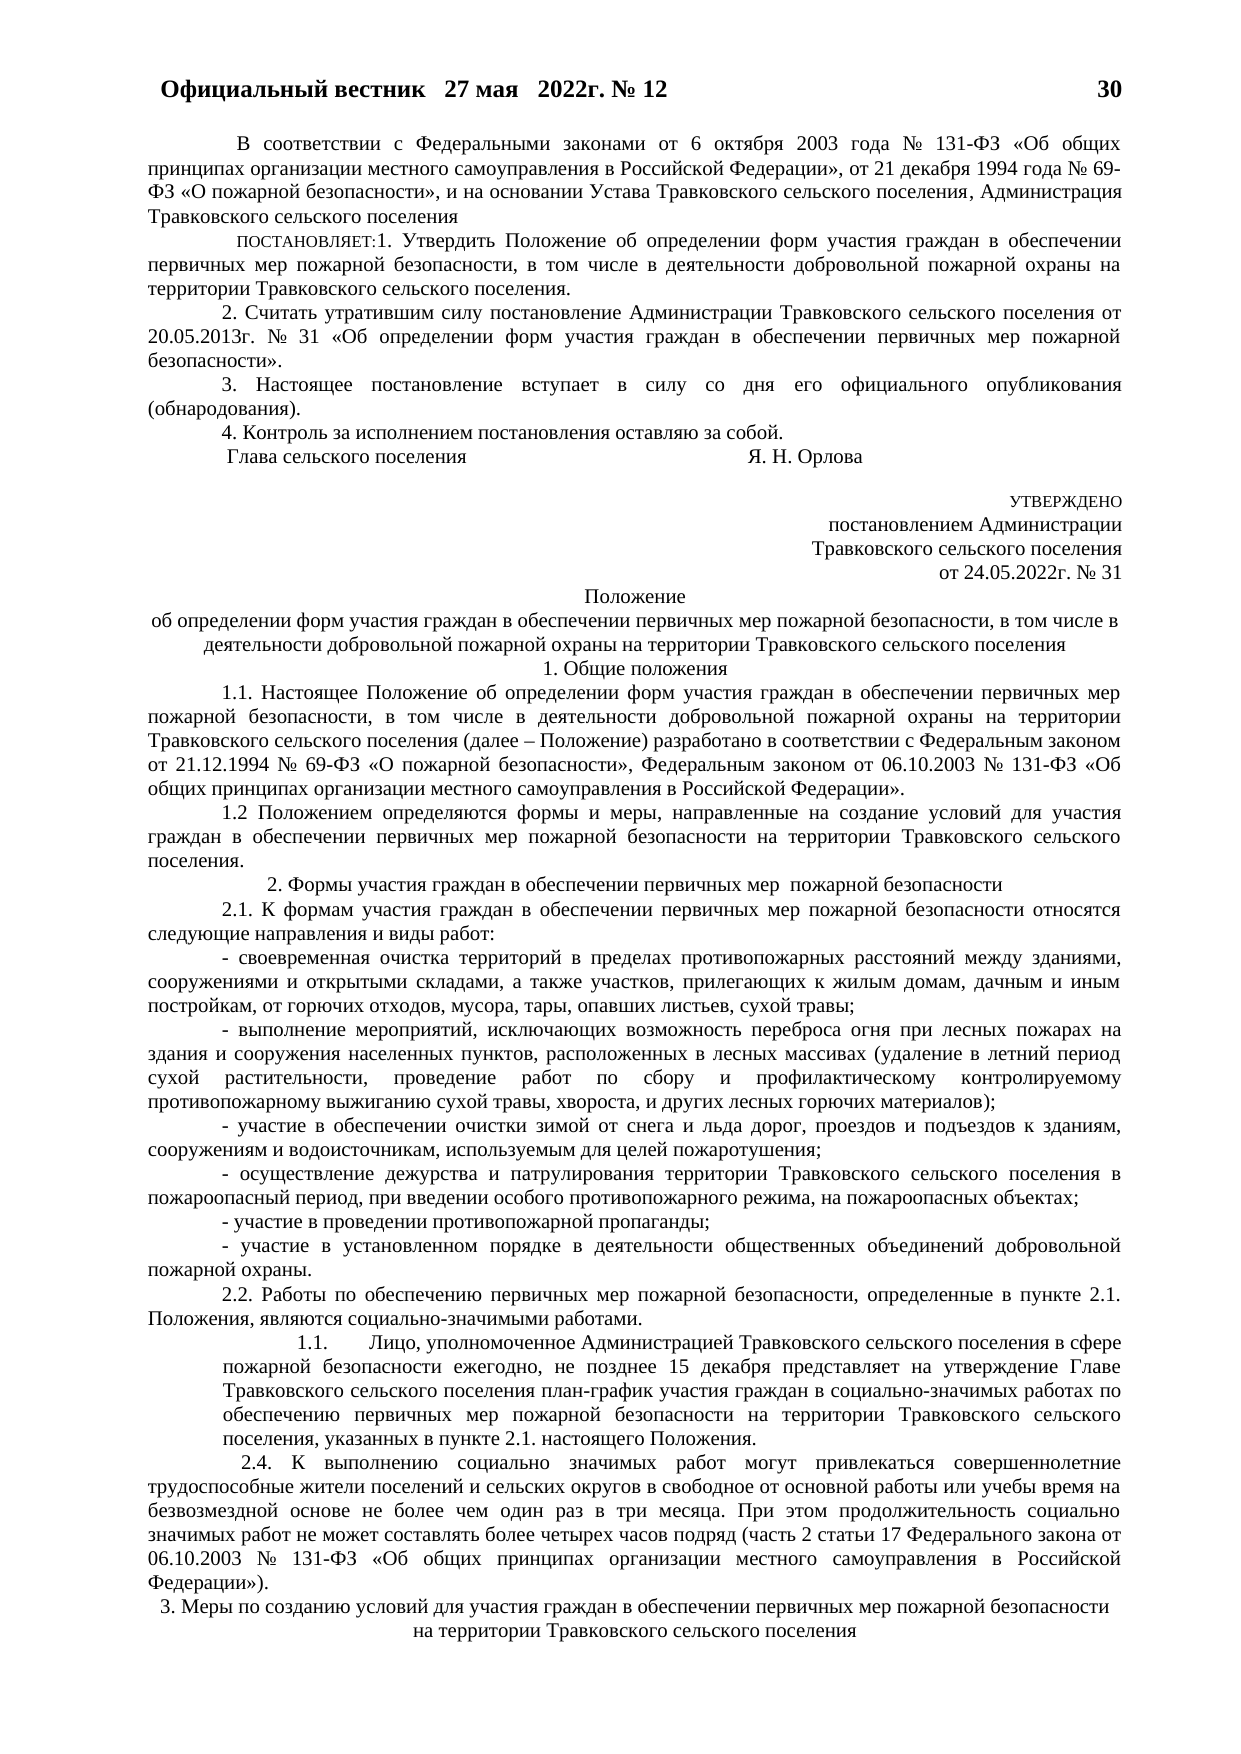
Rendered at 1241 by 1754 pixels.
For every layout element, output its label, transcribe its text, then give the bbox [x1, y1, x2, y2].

text ПОСТАНОВЛЯЕТ:1. Утвердить Положение об определении форм участия граждан в обеспечении первичных мер пожарной безопасности, в том числе в деятельности добровольной пожарной охраны на территории Травковского сельского поселения. [148, 228, 1122, 300]
text - выполнение мероприятий, исключающих возможность переброса огня при лесных пожарах на здания и сооружения населенных пунктов, расположенных в лесных массивах (удаление в летний период сухой растительности, проведение работ по сбору и профилактическому контролируемому противопожарному выжиганию сухой травы, хвороста, и других лесных горючих материалов); [148, 1017, 1122, 1113]
text - участие в проведении противопожарной пропаганды; [148, 1209, 1122, 1233]
text 2.1. К формам участия граждан в обеспечении первичных мер пожарной безопасности относятся следующие направления и виды работ: [148, 896, 1122, 944]
text Положение [148, 584, 1122, 608]
text УТВЕРЖДЕНО [148, 492, 1122, 511]
text 1.1. Настоящее Положение об определении форм участия граждан в обеспечении первичных мер пожарной безопасности, в том числе в деятельности добровольной пожарной охраны на территории Травковского сельского поселения (далее – Положение) разработано в соответствии с Федеральным законом от 21.12.1994 № 69-ФЗ «О пожарной безопасности», Федеральным законом от 06.10.2003 № 131-ФЗ «Об общих принципах организации местного самоуправления в Российской Федерации». [148, 680, 1122, 800]
text 3. Настоящее постановление вступает в силу со дня его официального опубликования (обнародования). [148, 372, 1122, 420]
text 1.2 Положением определяются формы и меры, направленные на создание условий для участия граждан в обеспечении первичных мер пожарной безопасности на территории Травковского сельского поселения. [148, 800, 1122, 872]
text - своевременная очистка территорий в пределах противопожарных расстояний между зданиями, сооружениями и открытыми складами, а также участков, прилегающих к жилым домам, дачным и иным постройкам, от горючих отходов, мусора, тары, опавших листьев, сухой травы; [148, 944, 1122, 1017]
text постановлением Администрации [148, 511, 1122, 536]
list 1. Общие положения [148, 656, 1122, 680]
text 2. Считать утратившим силу постановление Администрации Травковского сельского поселения от 20.05.2013г. № 31 «Об определении форм участия граждан в обеспечении первичных мер пожарной безопасности». [148, 300, 1122, 372]
list Лицо, уполномоченное Администрацией Травковского сельского поселения в сфере пожарной безопасности ежегодно, не позднее 15 декабря представляет на утверждение Главе Травковского сельского поселения план-график участия граждан в социально-значимых работах по обеспечению первичных мер пожарной безопасности на территории Травковского сельского поселения, указанных в пункте 2.1. настоящего Положения. [223, 1329, 1122, 1450]
text от 24.05.2022г. № 31 [148, 559, 1122, 584]
text 2.4. К выполнению социально значимых работ могут привлекаться совершеннолетние трудоспособные жители поселений и сельских округов в свободное от основной работы или учебы время на безвозмездной основе не более чем один раз в три месяца. При этом продолжительность социально значимых работ не может составлять более четырех часов подряд (часть 2 статьи 17 Федерального закона от 06.10.2003 № 131-ФЗ «Об общих принципах организации местного самоуправления в Российской Федерации»). [148, 1450, 1122, 1594]
text об определении форм участия граждан в обеспечении первичных мер пожарной безопасности, в том числе в деятельности добровольной пожарной охраны на территории Травковского сельского поселения [148, 608, 1122, 656]
text Травковского сельского поселения [148, 536, 1122, 559]
text - участие в установленном порядке в деятельности общественных объединений добровольной пожарной охраны. [148, 1233, 1122, 1281]
text В соответствии с Федеральными законами от 6 октября 2003 года № 131-ФЗ «Об общих принципах организации местного самоуправления в Российской Федерации», от 21 декабря 1994 года № 69-ФЗ «О пожарной безопасности», и на основании Устава Травковского сельского поселения, Администрация Травковского сельского поселения [148, 131, 1122, 228]
text 2.2. Работы по обеспечению первичных мер пожарной безопасности, определенные в пункте 2.1. Положения, являются социально-значимыми работами. [148, 1281, 1122, 1329]
text 3. Меры по созданию условий для участия граждан в обеспечении первичных мер пожарной безопасности на территории Травковского сельского поселения [148, 1594, 1122, 1642]
text 4. Контроль за исполнением постановления оставляю за собой. [148, 420, 1122, 444]
text 2. Формы участия граждан в обеспечении первичных мер пожарной безопасности [148, 872, 1122, 896]
text - осуществление дежурства и патрулирования территории Травковского сельского поселения в пожароопасный период, при введении особого противопожарного режима, на пожароопасных объектах; [148, 1161, 1122, 1209]
text - участие в обеспечении очистки зимой от снега и льда дорог, проездов и подъездов к зданиям, сооружениям и водоисточникам, используемым для целей пожаротушения; [148, 1113, 1122, 1161]
text Глава сельского поселения Я. Н. Орлова [148, 444, 1122, 468]
